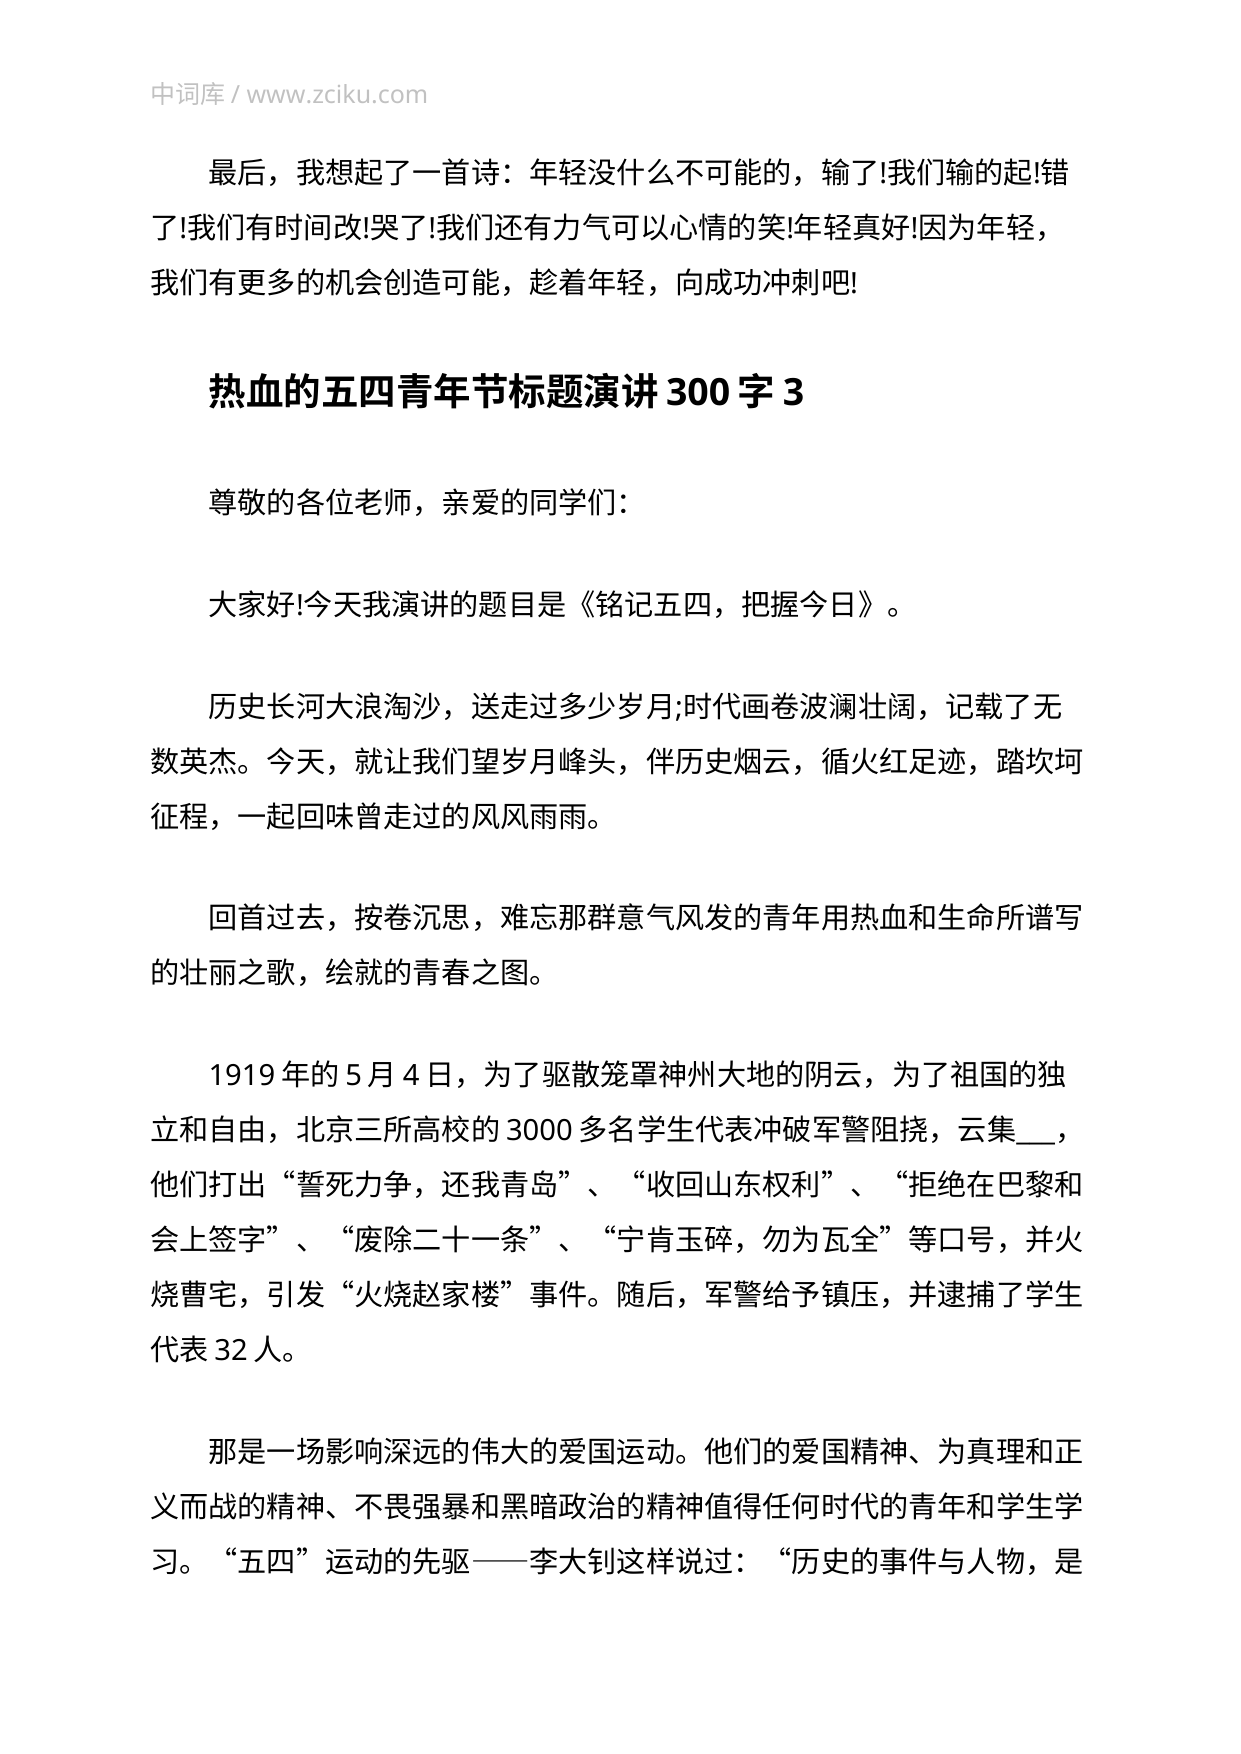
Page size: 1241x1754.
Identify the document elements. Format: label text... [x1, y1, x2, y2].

text 回首过去，按卷沉思，难忘那群意气风发的青年用热血和生命所谱写的壮丽之歌，绘就的青春之图。 [150, 895, 1090, 992]
text 大家好!今天我演讲的题目是《铭记五四，把握今日》。 [150, 581, 1090, 624]
text 热血的五四青年节标题演讲300字3 [150, 362, 1090, 416]
text 历史长河大浪淘沙，送走过多少岁月;时代画卷波澜壮阔，记载了无数英杰。今天，就让我们望岁月峰头，伴历史烟云，循火红足迹，踏坎坷征程，一起回味曾走过的风风雨雨。 [150, 683, 1090, 836]
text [150, 1428, 1090, 1580]
text 1919年的5月4日，为了驱散笼罩神州大地的阴云，为了祖国的独立和自由，北京三所高校的3000多名学生代表冲破军警阻挠，云集___，他们打出“誓死力争，还我青岛”、“收回山东权利”、“拒绝在巴黎和会上签字”、“废除二十一条”、“宁肯玉碎，勿为瓦全”等口号，并火烧曹宅，引发“火烧赵家楼”事件。随后，军警给予镇压，并逮捕了学生代表32人。 [150, 1052, 1090, 1369]
text 尊敬的各位老师，亲爱的同学们： [150, 479, 1090, 522]
text 最后，我想起了一首诗：年轻没什么不可能的，输了!我们输的起!错了!我们有时间改!哭了!我们还有力气可以心情的笑!年轻真好!因为年轻，我们有更多的机会创造可能，趁着年轻，向成功冲刺吧! [150, 150, 1090, 302]
